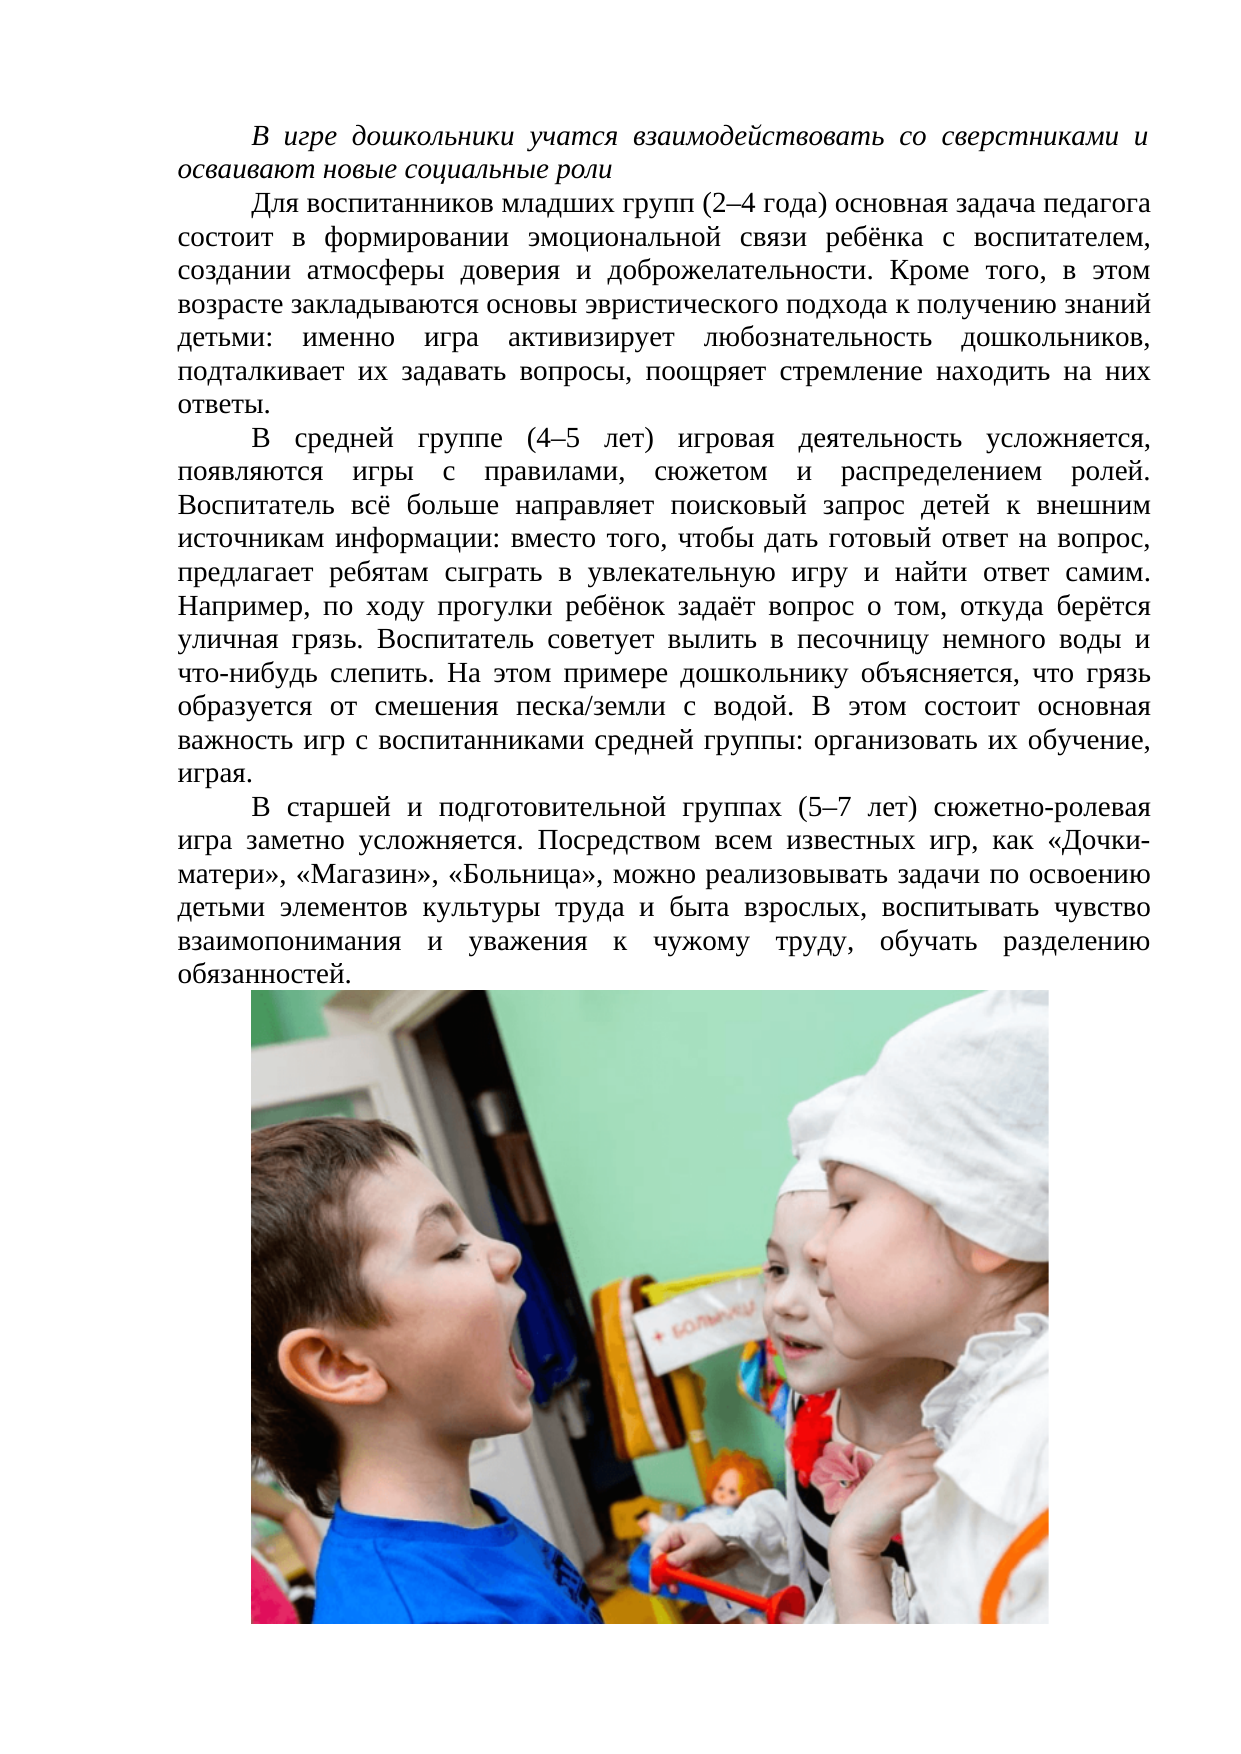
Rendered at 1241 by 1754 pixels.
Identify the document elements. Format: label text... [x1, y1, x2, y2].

text В старшей и подготовительной группах (5–7 лет) сюжетно-ролевая игра заметно усложняется. Посредством всем известных игр, как «Дочки-матери», «Магазин», «Больница», можно реализовывать задачи по освоению детьми элементов культуры труда и быта взрослых, воспитывать чувство взаимопонимания и уважения к чужому труду, обучать разделению обязанностей. [177, 789, 1152, 990]
text В игре дошкольники учатся взаимодействовать со сверстниками и осваивают новые социальные роли [177, 118, 1152, 185]
picture [251, 990, 1049, 1624]
text В средней группе (4–5 лет) игровая деятельность усложняется, появляются игры с правилами, сюжетом и распределением ролей. Воспитатель всё больше направляет поисковый запрос детей к внешним источникам информации: вместо того, чтобы дать готовый ответ на вопрос, предлагает ребятам сыграть в увлекательную игру и найти ответ самим. Например, по ходу прогулки ребёнок задаёт вопрос о том, откуда берётся уличная грязь. Воспитатель советует вылить в песочницу немного воды и что-нибудь слепить. На этом примере дошкольнику объясняется, что грязь образуется от смешения песка/земли с водой. В этом состоит основная важность игр с воспитанниками средней группы: организовать их обучение, играя. [177, 420, 1152, 789]
text Для воспитанников младших групп (2–4 года) основная задача педагога состоит в формировании эмоциональной связи ребёнка с воспитателем, создании атмосферы доверия и доброжелательности. Кроме того, в этом возрасте закладываются основы эвристического подхода к получению знаний детьми: именно игра активизирует любознательность дошкольников, подталкивает их задавать вопросы, поощряет стремление находить на них ответы. [177, 185, 1152, 420]
